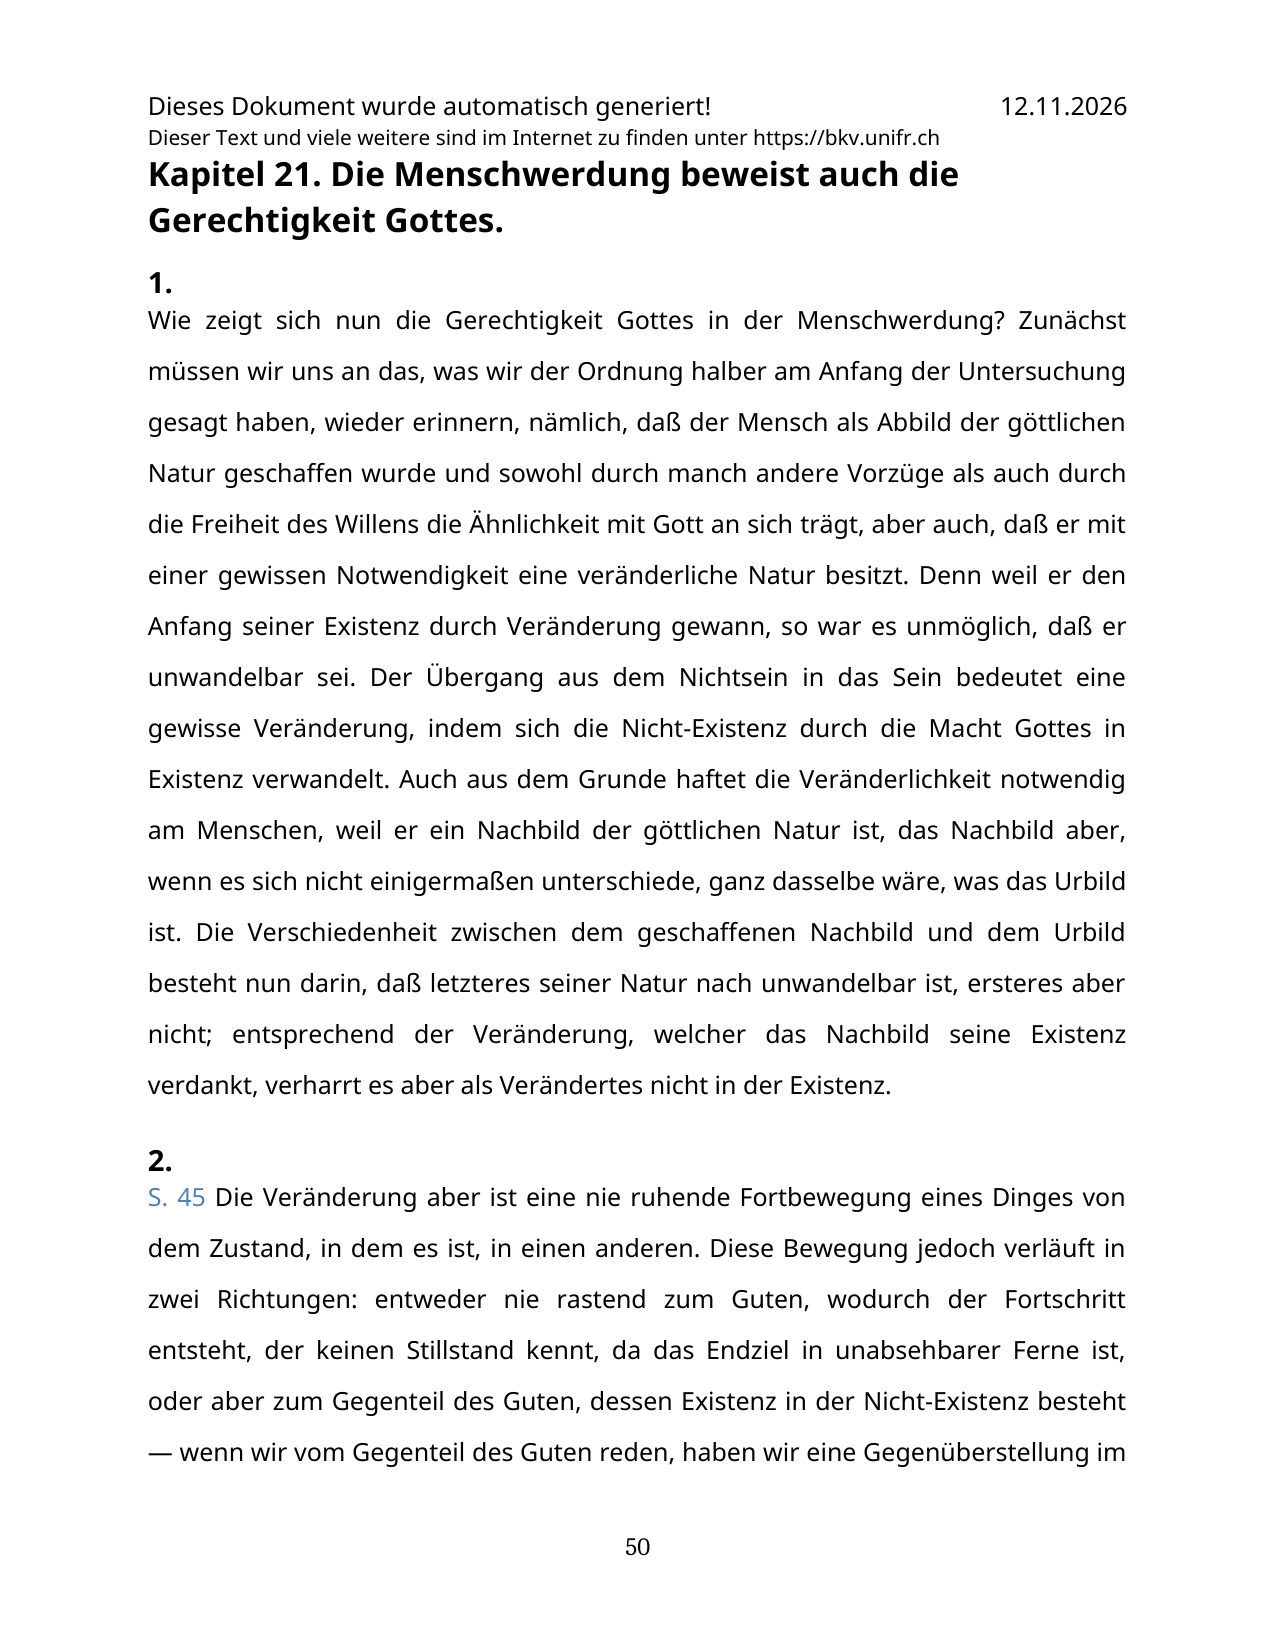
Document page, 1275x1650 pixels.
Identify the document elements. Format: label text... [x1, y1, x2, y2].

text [148, 1179, 1127, 1469]
subtitle Kapitel 21. Die Menschwerdung beweist auch die Gerechtigkeit Gottes. [148, 151, 1127, 242]
subtitle 1. [148, 263, 1127, 302]
text Wie zeigt sich nun die Gerechtigkeit Gottes in der Menschwerdung? Zunächst müssen wir uns an das, was wir der Ordnung halber am Anfang der Untersuchung gesagt haben, wieder erinnern, nämlich, daß der Mensch als Abbild der göttlichen Natur geschaffen wurde und sowohl durch manch andere Vorzüge als auch durch die Freiheit des Willens die Ähnlichkeit mit Gott an sich trägt, aber auch, daß er mit einer gewissen Notwendigkeit eine veränderliche Natur besitzt. Denn weil er den Anfang seiner Existenz durch Veränderung gewann, so war es unmöglich, daß er unwandelbar sei. Der Übergang aus dem Nichtsein in das Sein bedeutet eine gewisse Veränderung, indem sich die Nicht-Existenz durch die Macht Gottes in Existenz verwandelt. Auch aus dem Grunde haftet die Veränderlichkeit notwendig am Menschen, weil er ein Nachbild der göttlichen Natur ist, das Nachbild aber, wenn es sich nicht einigermaßen unterschiede, ganz dasselbe wäre, was das Urbild ist. Die Verschiedenheit zwischen dem geschaffenen Nachbild und dem Urbild besteht nun darin, daß letzteres seiner Natur nach unwandelbar ist, ersteres aber nicht; entsprechend der Veränderung, welcher das Nachbild seine Existenz verdankt, verharrt es aber als Verändertes nicht in der Existenz. [148, 302, 1127, 1102]
subtitle 2. [148, 1140, 1127, 1179]
